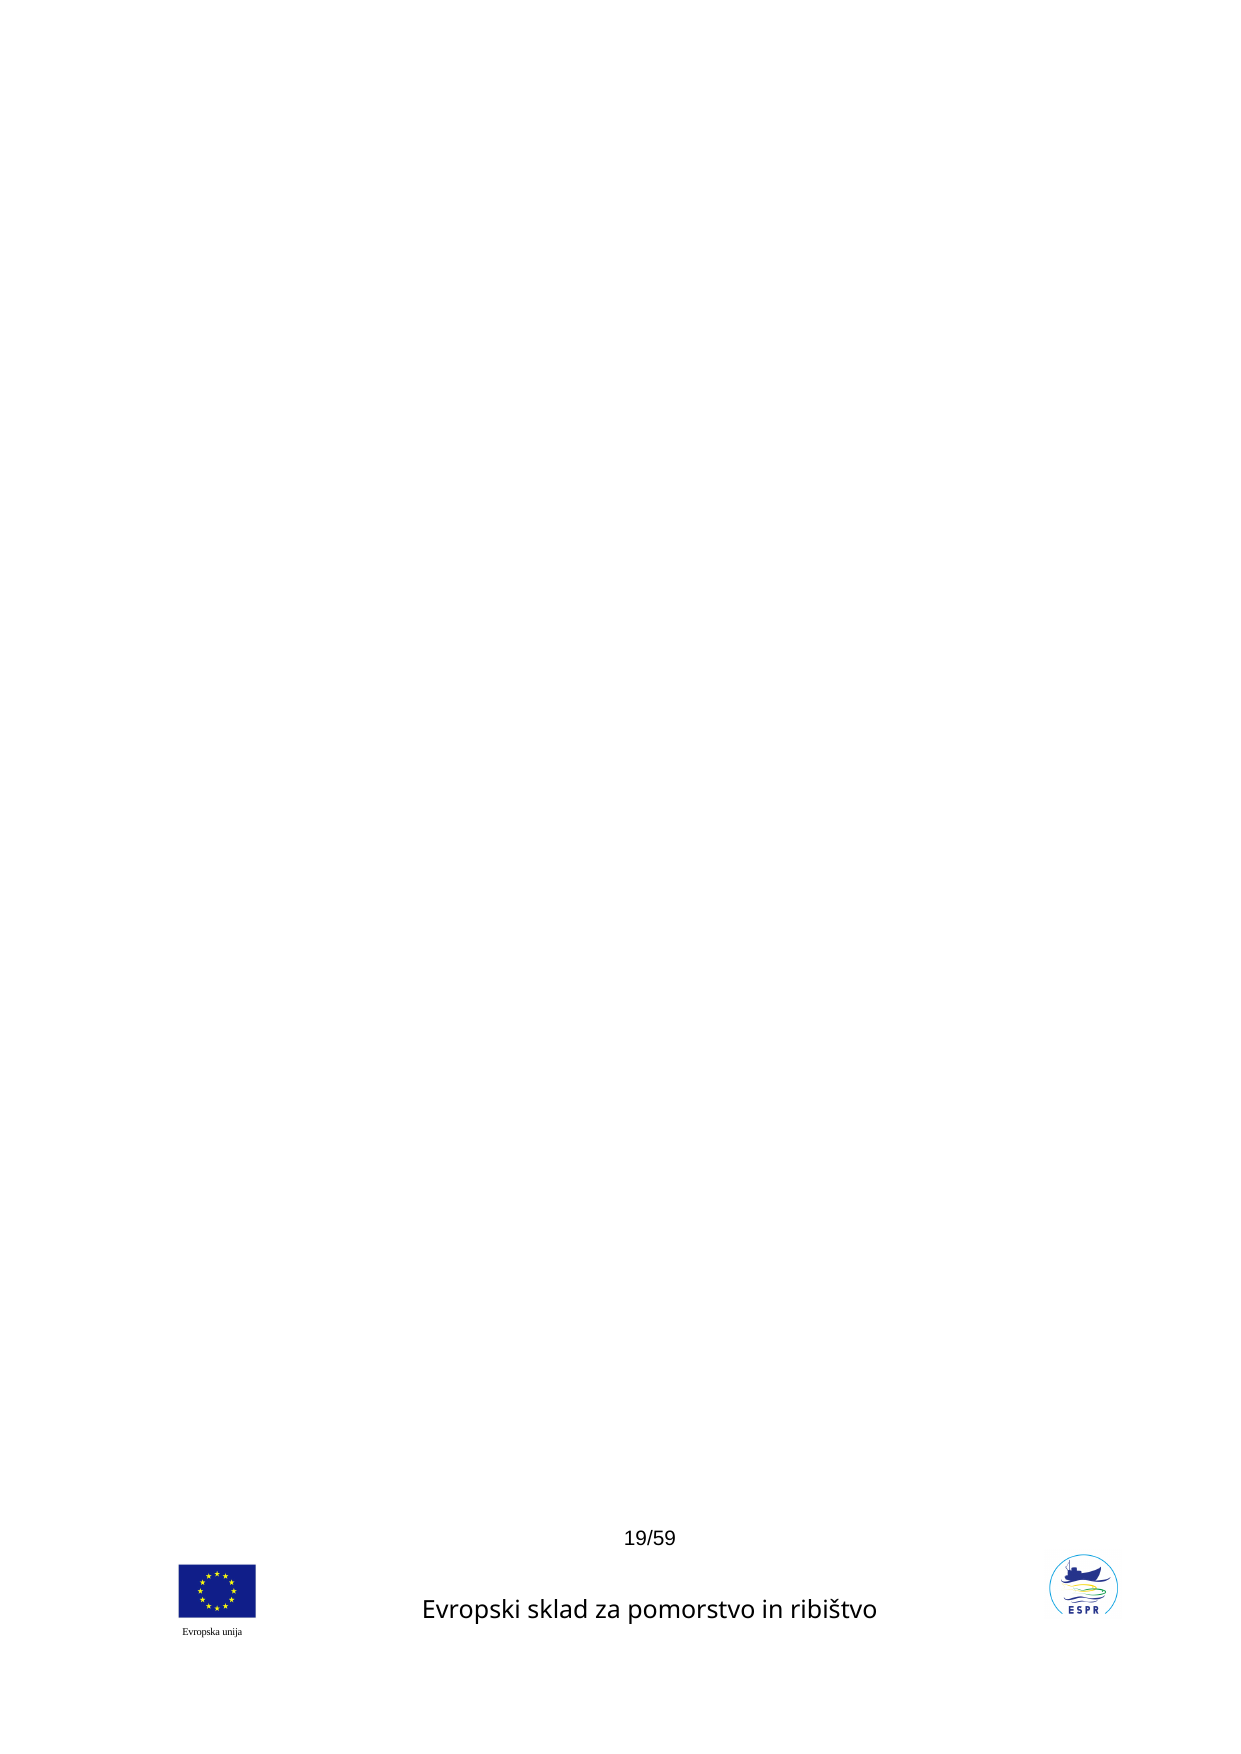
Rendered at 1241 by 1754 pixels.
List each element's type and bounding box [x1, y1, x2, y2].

picture [177, 1563, 257, 1619]
picture [1044, 1549, 1123, 1619]
